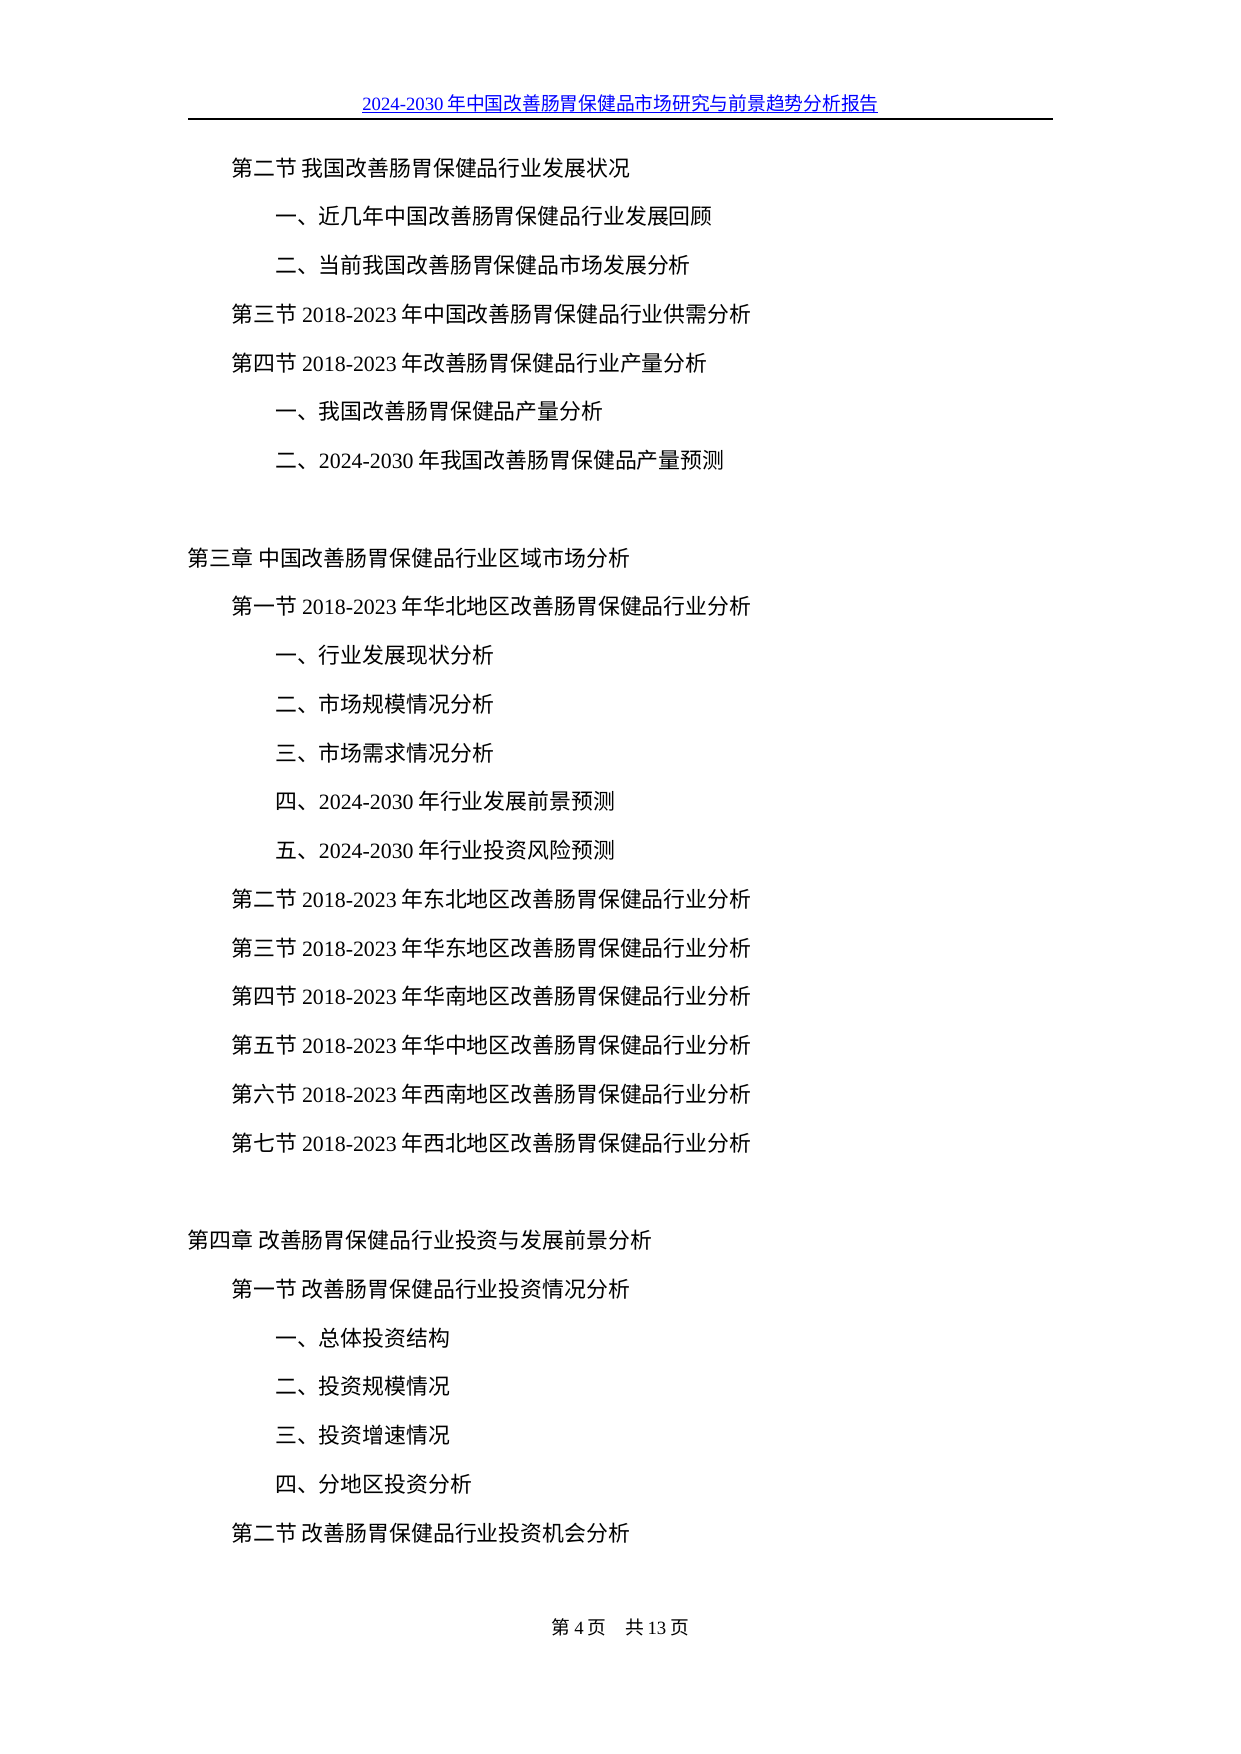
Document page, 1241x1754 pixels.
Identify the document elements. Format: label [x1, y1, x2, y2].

text [187, 150, 1053, 1548]
